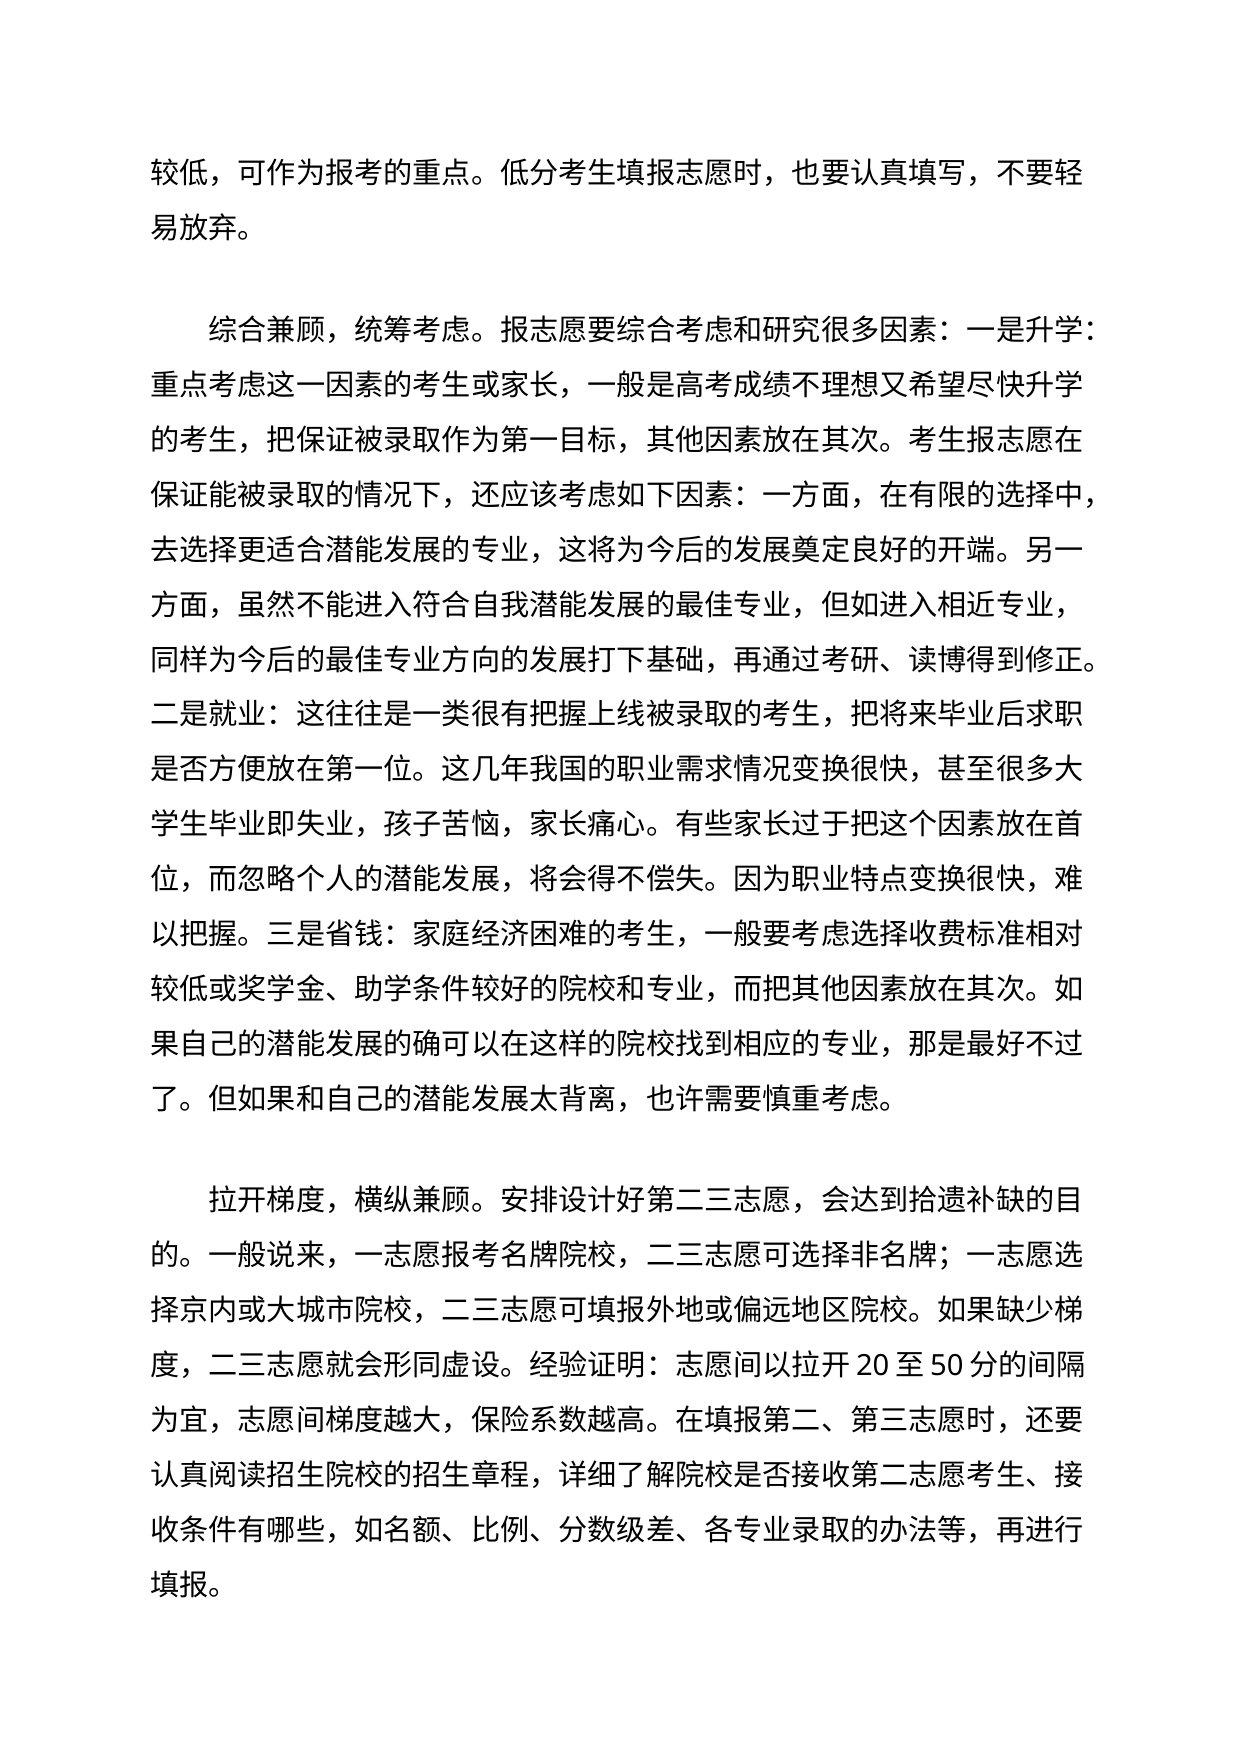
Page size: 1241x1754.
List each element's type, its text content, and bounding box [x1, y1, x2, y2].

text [150, 150, 1090, 247]
text 拉开梯度，横纵兼顾。安排设计好第二三志愿，会达到拾遗补缺的目的。一般说来，一志愿报考名牌院校，二三志愿可选择非名牌；一志愿选择京内或大城市院校，二三志愿可填报外地或偏远地区院校。如果缺少梯度，二三志愿就会形同虚设。经验证明：志愿间以拉开20至50分的间隔为宜，志愿间梯度越大，保险系数越高。在填报第二、第三志愿时，还要认真阅读招生院校的招生章程，详细了解院校是否接收第二志愿考生、接收条件有哪些，如名额、比例、分数级差、各专业录取的办法等，再进行填报。 [150, 1177, 1090, 1604]
text 综合兼顾，统筹考虑。报志愿要综合考虑和研究很多因素：一是升学：重点考虑这一因素的考生或家长，一般是高考成绩不理想又希望尽快升学的考生，把保证被录取作为第一目标，其他因素放在其次。考生报志愿在保证能被录取的情况下，还应该考虑如下因素：一方面，在有限的选择中，去选择更适合潜能发展的专业，这将为今后的发展奠定良好的开端。另一方面，虽然不能进入符合自我潜能发展的最佳专业，但如进入相近专业，同样为今后的最佳专业方向的发展打下基础，再通过考研、读博得到修正。二是就业：这往往是一类很有把握上线被录取的考生，把将来毕业后求职是否方便放在第一位。这几年我国的职业需求情况变换很快，甚至很多大学生毕业即失业，孩子苦恼，家长痛心。有些家长过于把这个因素放在首位，而忽略个人的潜能发展，将会得不偿失。因为职业特点变换很快，难以把握。三是省钱：家庭经济困难的考生，一般要考虑选择收费标准相对较低或奖学金、助学条件较好的院校和专业，而把其他因素放在其次。如果自己的潜能发展的确可以在这样的院校找到相应的专业，那是最好不过了。但如果和自己的潜能发展太背离，也许需要慎重考虑。 [150, 307, 1090, 1117]
